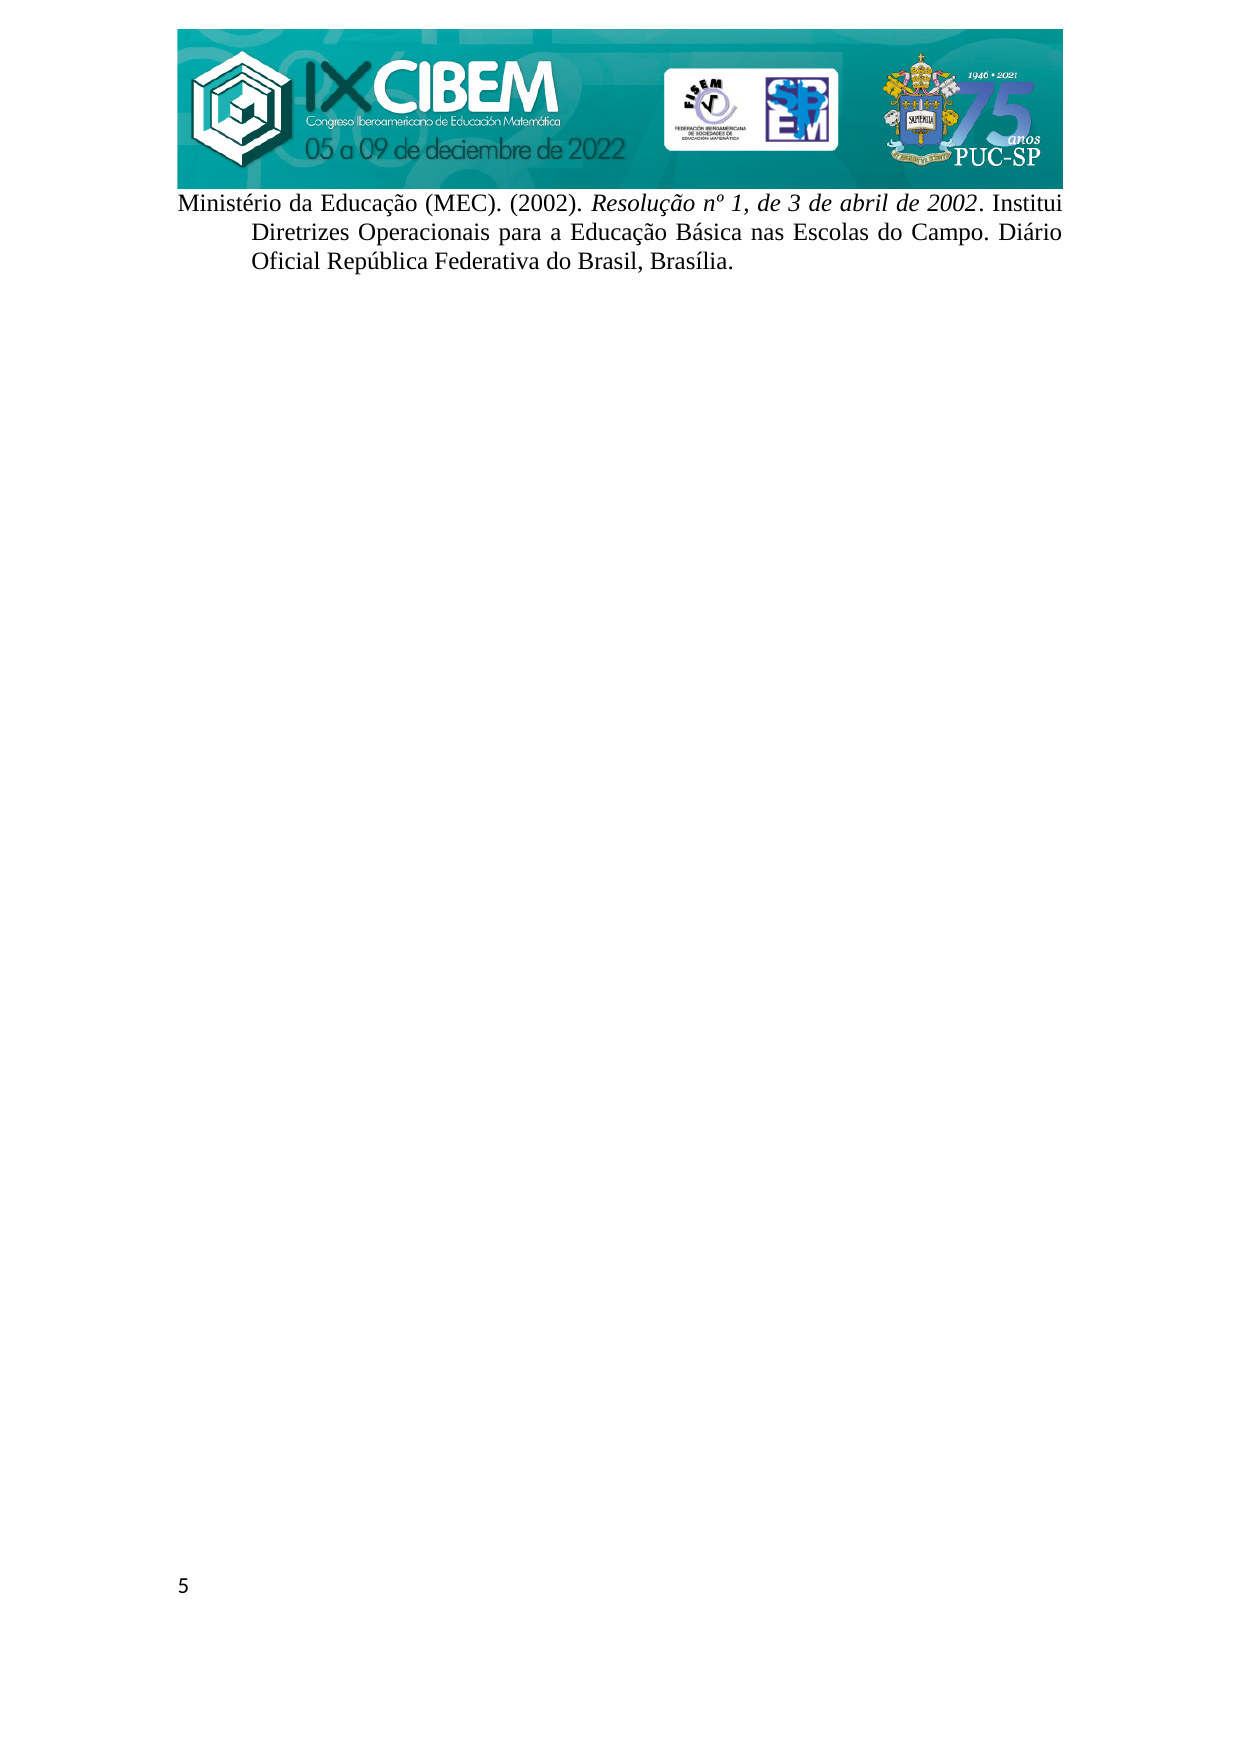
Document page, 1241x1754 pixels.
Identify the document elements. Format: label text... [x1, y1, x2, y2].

picture [177, 29, 1063, 189]
text Ministério da Educação (MEC). (2002). Resolução nº 1, de 3 de abril de 2002. Institui Diretrizes Operacionais para a Educação Básica nas Escolas do Campo. Diário Oficial República Federativa do Brasil, Brasília. [177, 189, 1063, 275]
